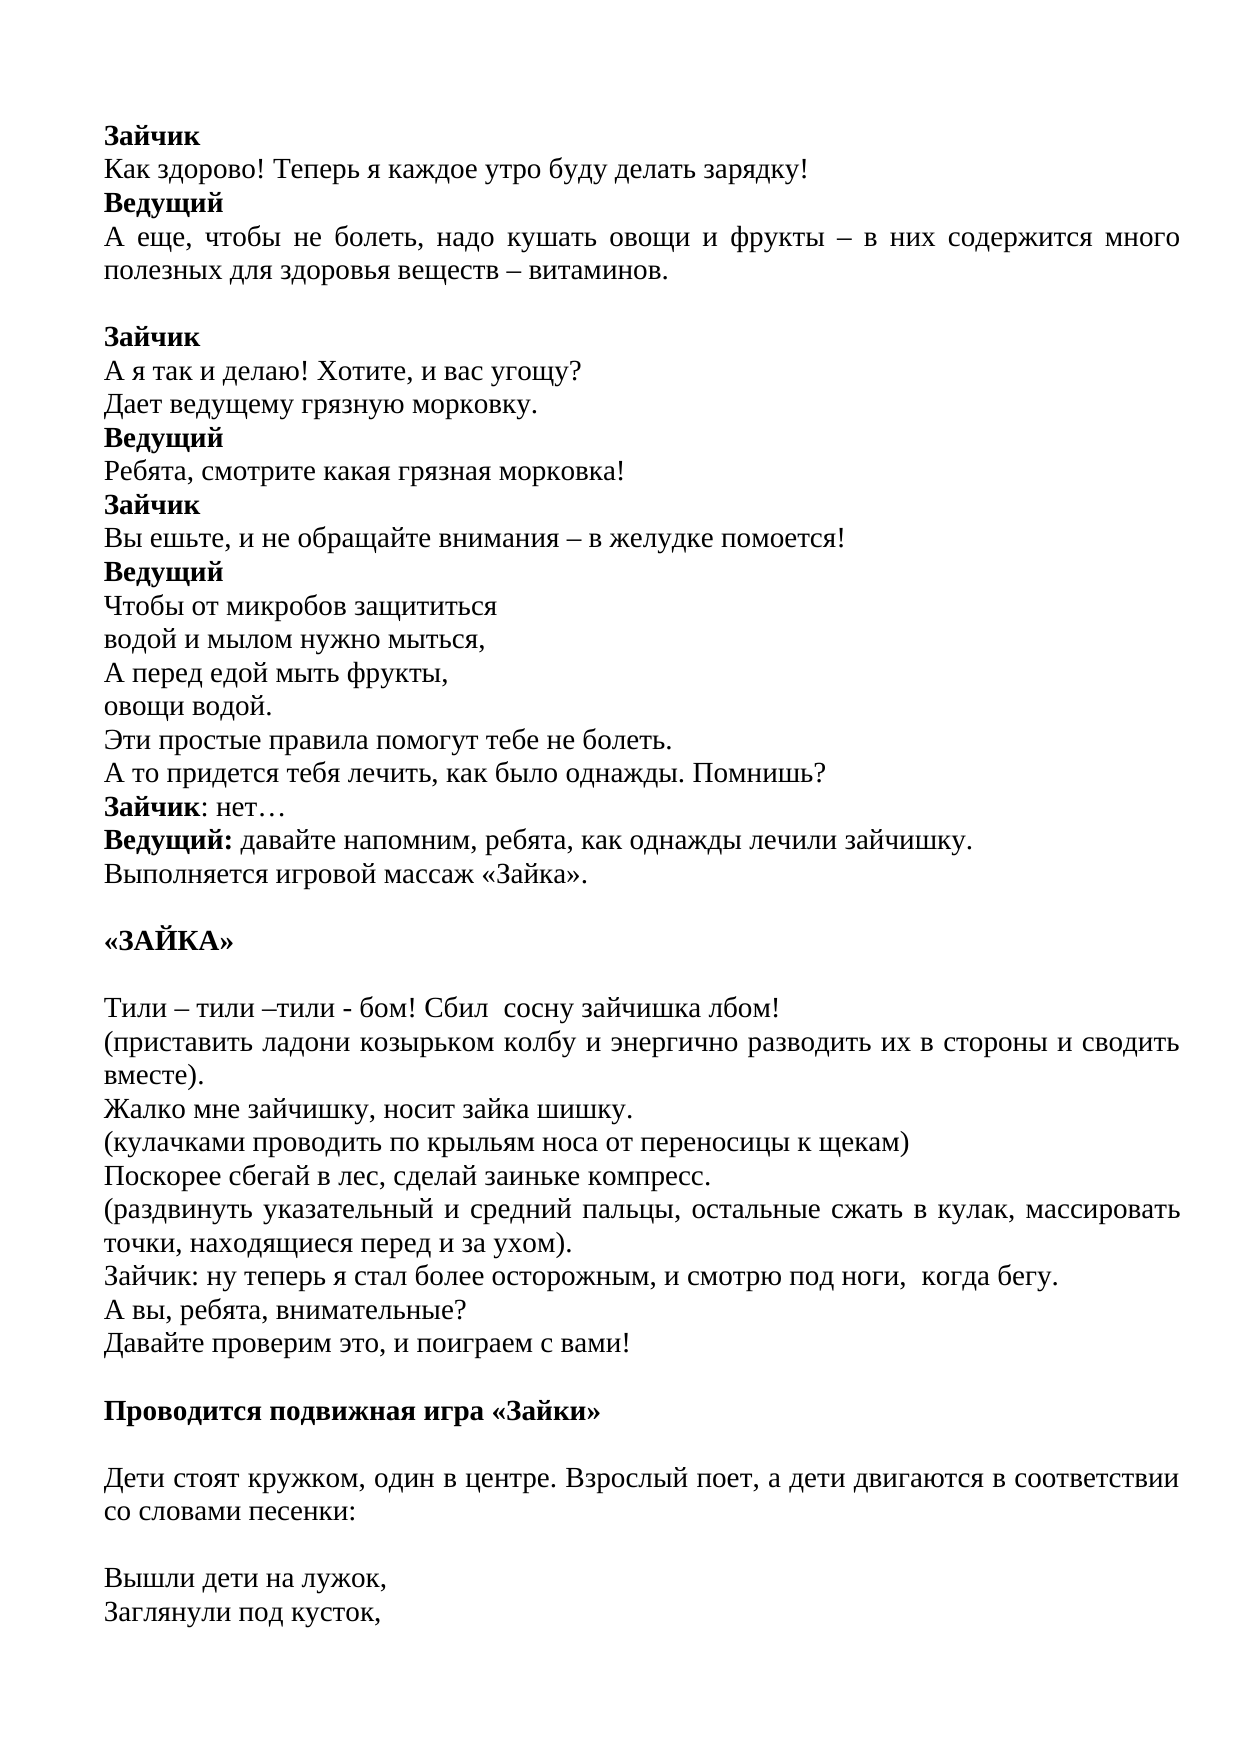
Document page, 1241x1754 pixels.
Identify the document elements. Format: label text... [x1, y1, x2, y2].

text А вы, ребята, внимательные? [103, 1292, 1181, 1326]
text (кулачками проводить по крыльям носа от переносицы к щекам) [103, 1124, 1181, 1158]
text Ребята, смотрите какая грязная морковка! [103, 453, 1181, 487]
text Вышли дети на лужок, [103, 1560, 1181, 1594]
text «ЗАЙКА» [103, 923, 1181, 957]
text А еще, чтобы не болеть, надо кушать овощи и фрукты – в них содержится много полезных для здоровья веществ – витаминов. [103, 219, 1181, 286]
text А перед едой мыть фрукты, [103, 655, 1181, 688]
text Давайте проверим это, и поиграем с вами! [103, 1326, 1181, 1359]
text А то придется тебя лечить, как было однажды. Помнишь? [103, 755, 1181, 789]
text А я так и делаю! Хотите, и вас угощу? [103, 353, 1181, 386]
text Дает ведущему грязную морковку. [103, 386, 1181, 420]
text Выполняется игровой массаж «Зайка». [103, 856, 1181, 889]
text водой и мылом нужно мыться, [103, 621, 1181, 655]
text Ведущий: давайте напомним, ребята, как однажды лечили зайчишку. [103, 822, 1181, 856]
text Поскорее сбегай в лес, сделай заиньке компресс. [103, 1158, 1181, 1191]
text Зайчик [103, 118, 1181, 152]
text Заглянули под кусток, [103, 1594, 1181, 1627]
text Чтобы от микробов защититься [103, 588, 1181, 621]
text (приставить ладони козырьком колбу и энергично разводить их в стороны и сводить вместе). [103, 1024, 1181, 1091]
text Дети стоят кружком, один в центре. Взрослый поет, а дети двигаются в соответствии со словами песенки: [103, 1460, 1181, 1527]
text Вы ешьте, и не обращайте внимания – в желудке помоется! [103, 521, 1181, 554]
text Зайчик [103, 487, 1181, 521]
text Ведущий [103, 420, 1181, 453]
text Зайчик: нет… [103, 789, 1181, 822]
text Ведущий [103, 185, 1181, 219]
text Зайчик: ну теперь я стал более осторожным, и смотрю под ноги, когда бегу. [103, 1258, 1181, 1292]
text Ведущий [103, 554, 1181, 588]
text (раздвинуть указательный и средний пальцы, остальные сжать в кулак, массировать точки, находящиеся перед и за ухом). [103, 1191, 1181, 1258]
text Как здорово! Теперь я каждое утро буду делать зарядку! [103, 152, 1181, 185]
text Эти простые правила помогут тебе не болеть. [103, 722, 1181, 755]
text овощи водой. [103, 688, 1181, 722]
text Жалко мне зайчишку, носит зайка шишку. [103, 1091, 1181, 1124]
text Тили – тили –тили - бом! Сбил сосну зайчишка лбом! [103, 990, 1181, 1024]
text Зайчик [103, 319, 1181, 353]
text Проводится подвижная игра «Зайки» [103, 1393, 1181, 1426]
